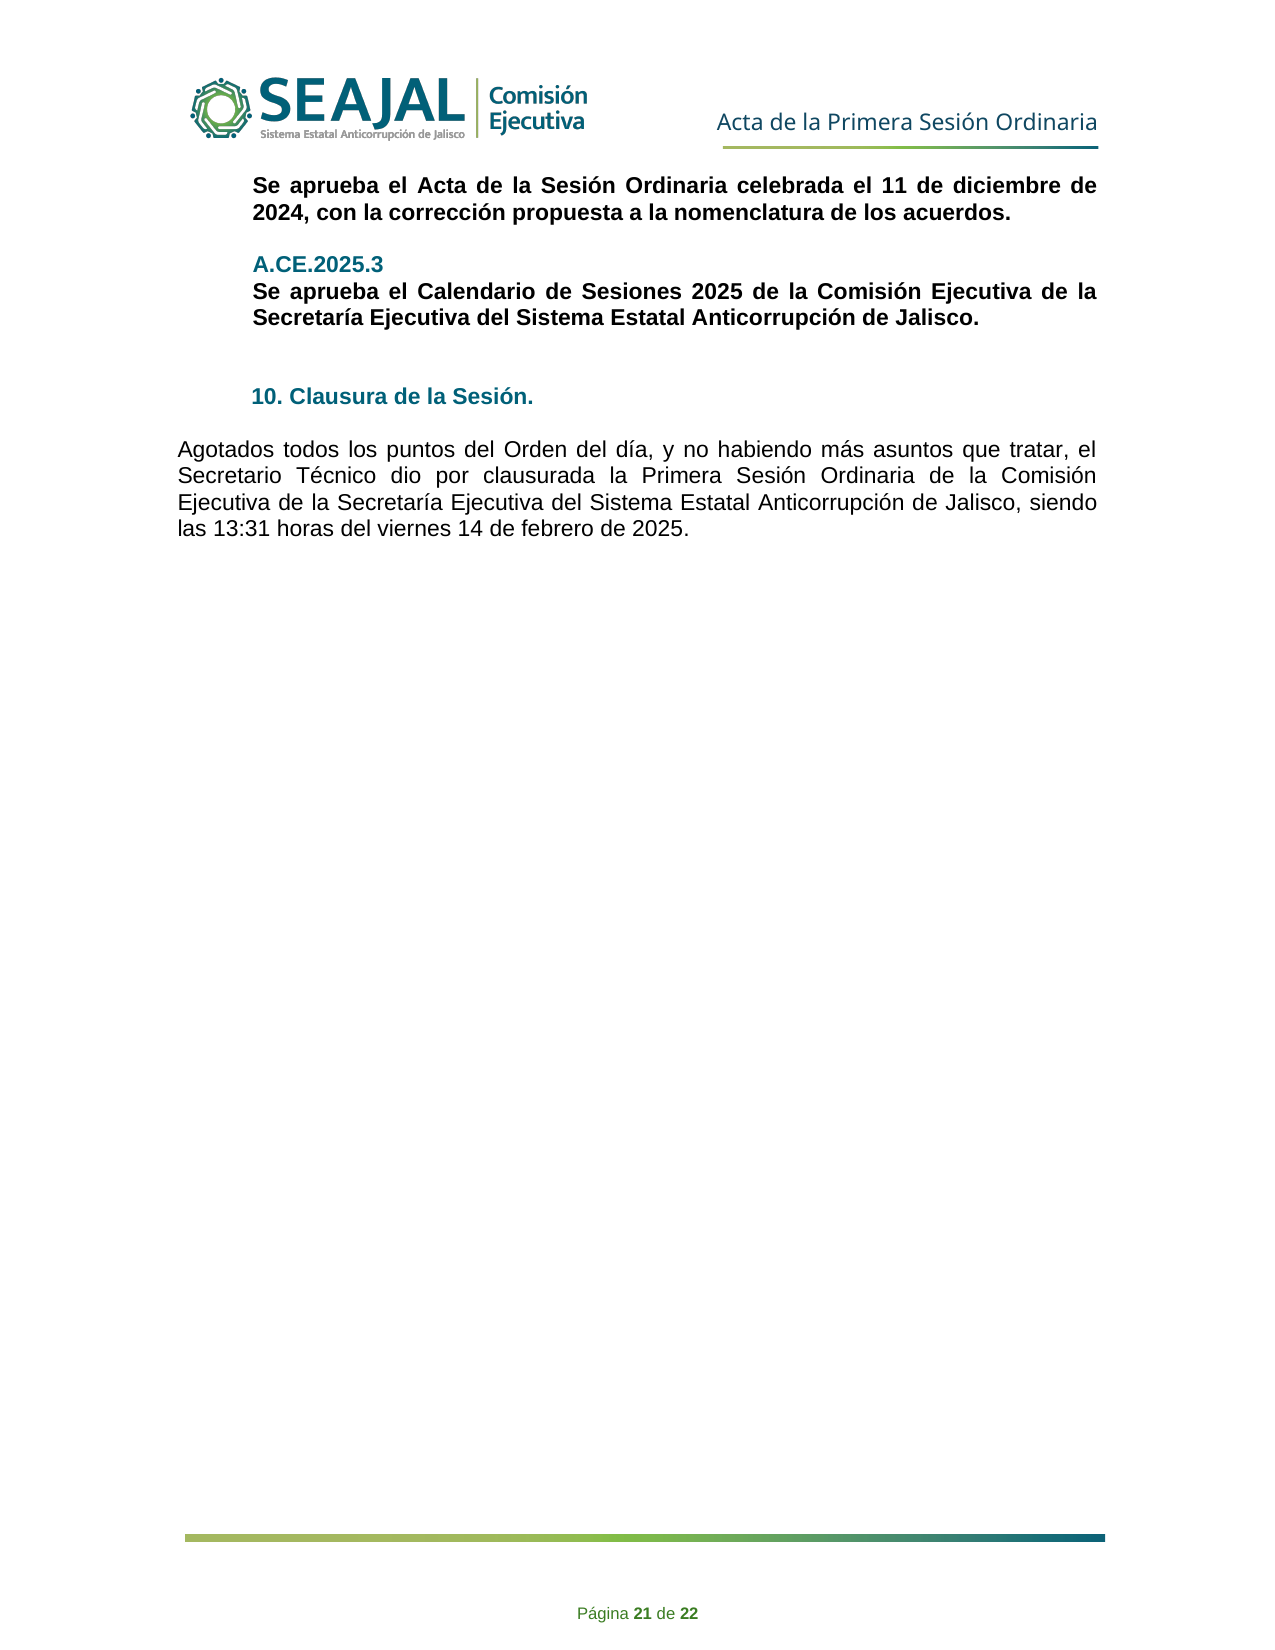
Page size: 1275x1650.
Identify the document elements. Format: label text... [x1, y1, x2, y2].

text 10. Clausura de la Sesión. [215, 383, 1098, 409]
text Se aprueba el Calendario de Sesiones 2025 de la Comisión Ejecutiva de la Secretaría Ejecutiva del Sistema Estatal Anticorrupción de Jalisco. [252, 278, 1098, 330]
picture [185, 1534, 1106, 1542]
text A.CE.2025.3 [252, 251, 1098, 278]
picture [179, 67, 637, 149]
text Agotados todos los puntos del Orden del día, y no habiendo más asuntos que tratar, el Secretario Técnico dio por clausurada la Primera Sesión Ordinaria de la Comisión Ejecutiva de la Secretaría Ejecutiva del Sistema Estatal Anticorrupción de Jalisco, siendo las 13:31 horas del viernes 14 de febrero de 2025. [177, 436, 1098, 541]
text Se aprueba el Acta de la Sesión Ordinaria celebrada el 11 de diciembre de 2024, con la corrección propuesta a la nomenclatura de los acuerdos. [252, 172, 1098, 225]
